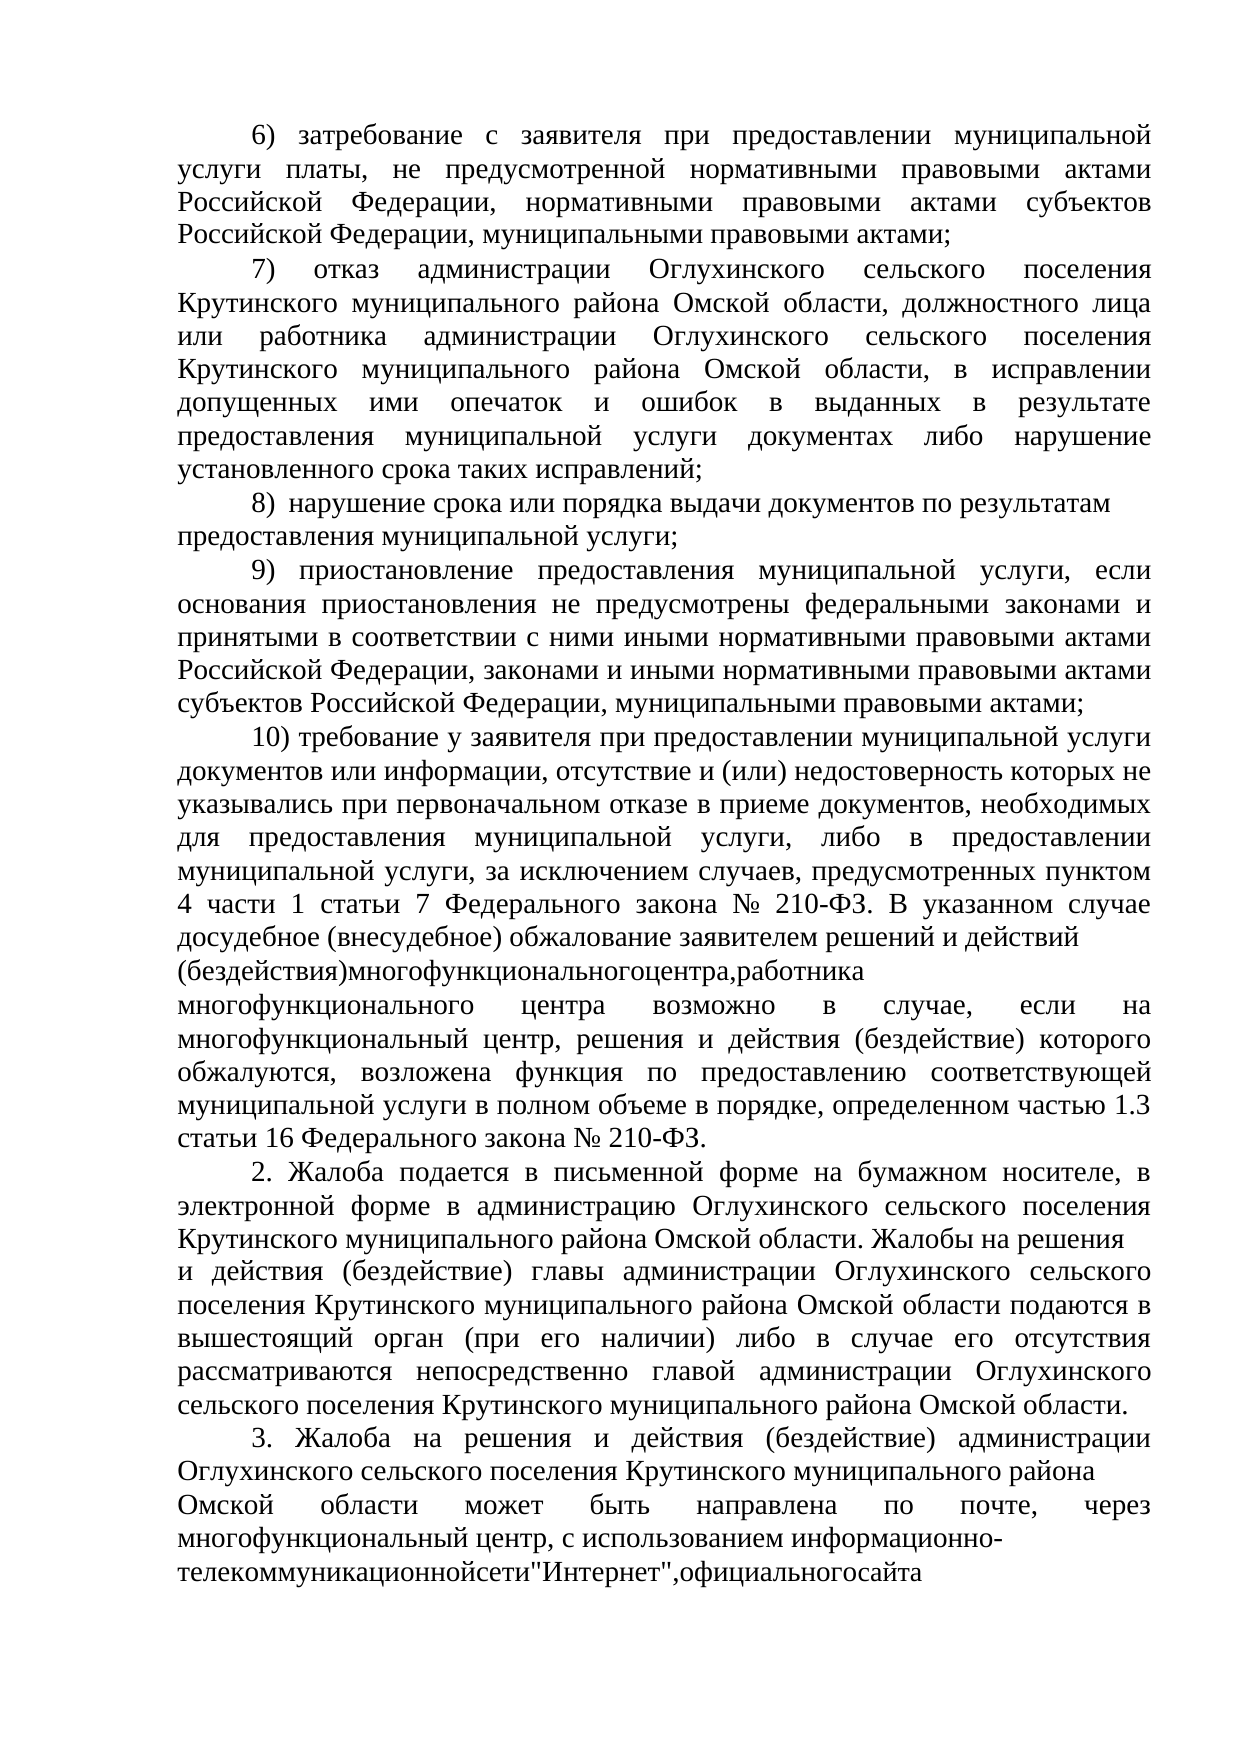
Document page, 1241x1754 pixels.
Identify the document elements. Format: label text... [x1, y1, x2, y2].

text (бездействия)многофункциональногоцентра,работника [177, 953, 1152, 987]
text многофункционального центра возможно в случае, если на многофункциональный центр, решения и действия (бездействие) которого обжалуются, возложена функция по предоставлению соответствующей муниципальной услуги в полном объеме в порядке, определенном частью 1.3 статьи 16 Федерального закона № 210-ФЗ. [177, 988, 1152, 1154]
list отказ администрации Оглухинского сельского поселения Крутинского муниципального района Омской области, должностного лица или работника администрации Оглухинского сельского поселения Крутинского муниципального района Омской области, в исправлении допущенных ими опечаток и ошибок в выданных в результате предоставления муниципальной услуги документах либо нарушение установленного срока таких исправлений; [177, 252, 1152, 484]
text телекоммуникационнойсети"Интернет",официальногосайта [177, 1554, 1152, 1587]
list Жалоба на решения и действия (бездействие) администрации Оглухинского сельского поселения Крутинского муниципального района [177, 1422, 1152, 1487]
list требование у заявителя при предоставлении муниципальной услуги документов или информации, отсутствие и (или) недостоверность которых не указывались при первоначальном отказе в приеме документов, необходимых для предоставления муниципальной услуги, либо в предоставлении муниципальной услуги, за исключением случаев, предусмотренных пунктом 4 части 1 статьи 7 Федерального закона № 210-ФЗ. В указанном случае досудебное (внесудебное) обжалование заявителем решений и действий [177, 720, 1152, 953]
text Омской области может быть направлена по почте, через многофункциональный центр, с использованием информационно- [177, 1489, 1152, 1554]
text 2. Жалоба подается в письменной форме на бумажном носителе, в электронной форме в администрацию Оглухинского сельского поселения Крутинского муниципального района Омской области. Жалобы на решения [177, 1156, 1152, 1254]
list приостановление предоставления муниципальной услуги, если основания приостановления не предусмотрены федеральными законами и принятыми в соответствии с ними иными нормативными правовыми актами Российской Федерации, законами и иными нормативными правовыми актами субъектов Российской Федерации, муниципальными правовыми актами; [177, 553, 1152, 719]
list действия (бездействие) главы администрации Оглухинского сельского поселения Крутинского муниципального района Омской области подаются в вышестоящий орган (при его наличии) либо в случае его отсутствия рассматриваются непосредственно главой администрации Оглухинского сельского поселения Крутинского муниципального района Омской области. [177, 1254, 1152, 1420]
list затребование с заявителя при предоставлении муниципальной услуги платы, не предусмотренной нормативными правовыми актами Российской Федерации, нормативными правовыми актами субъектов Российской Федерации, муниципальными правовыми актами; [177, 118, 1152, 250]
list нарушение срока или порядка выдачи документов по результатам предоставления муниципальной услуги; [177, 486, 1150, 551]
